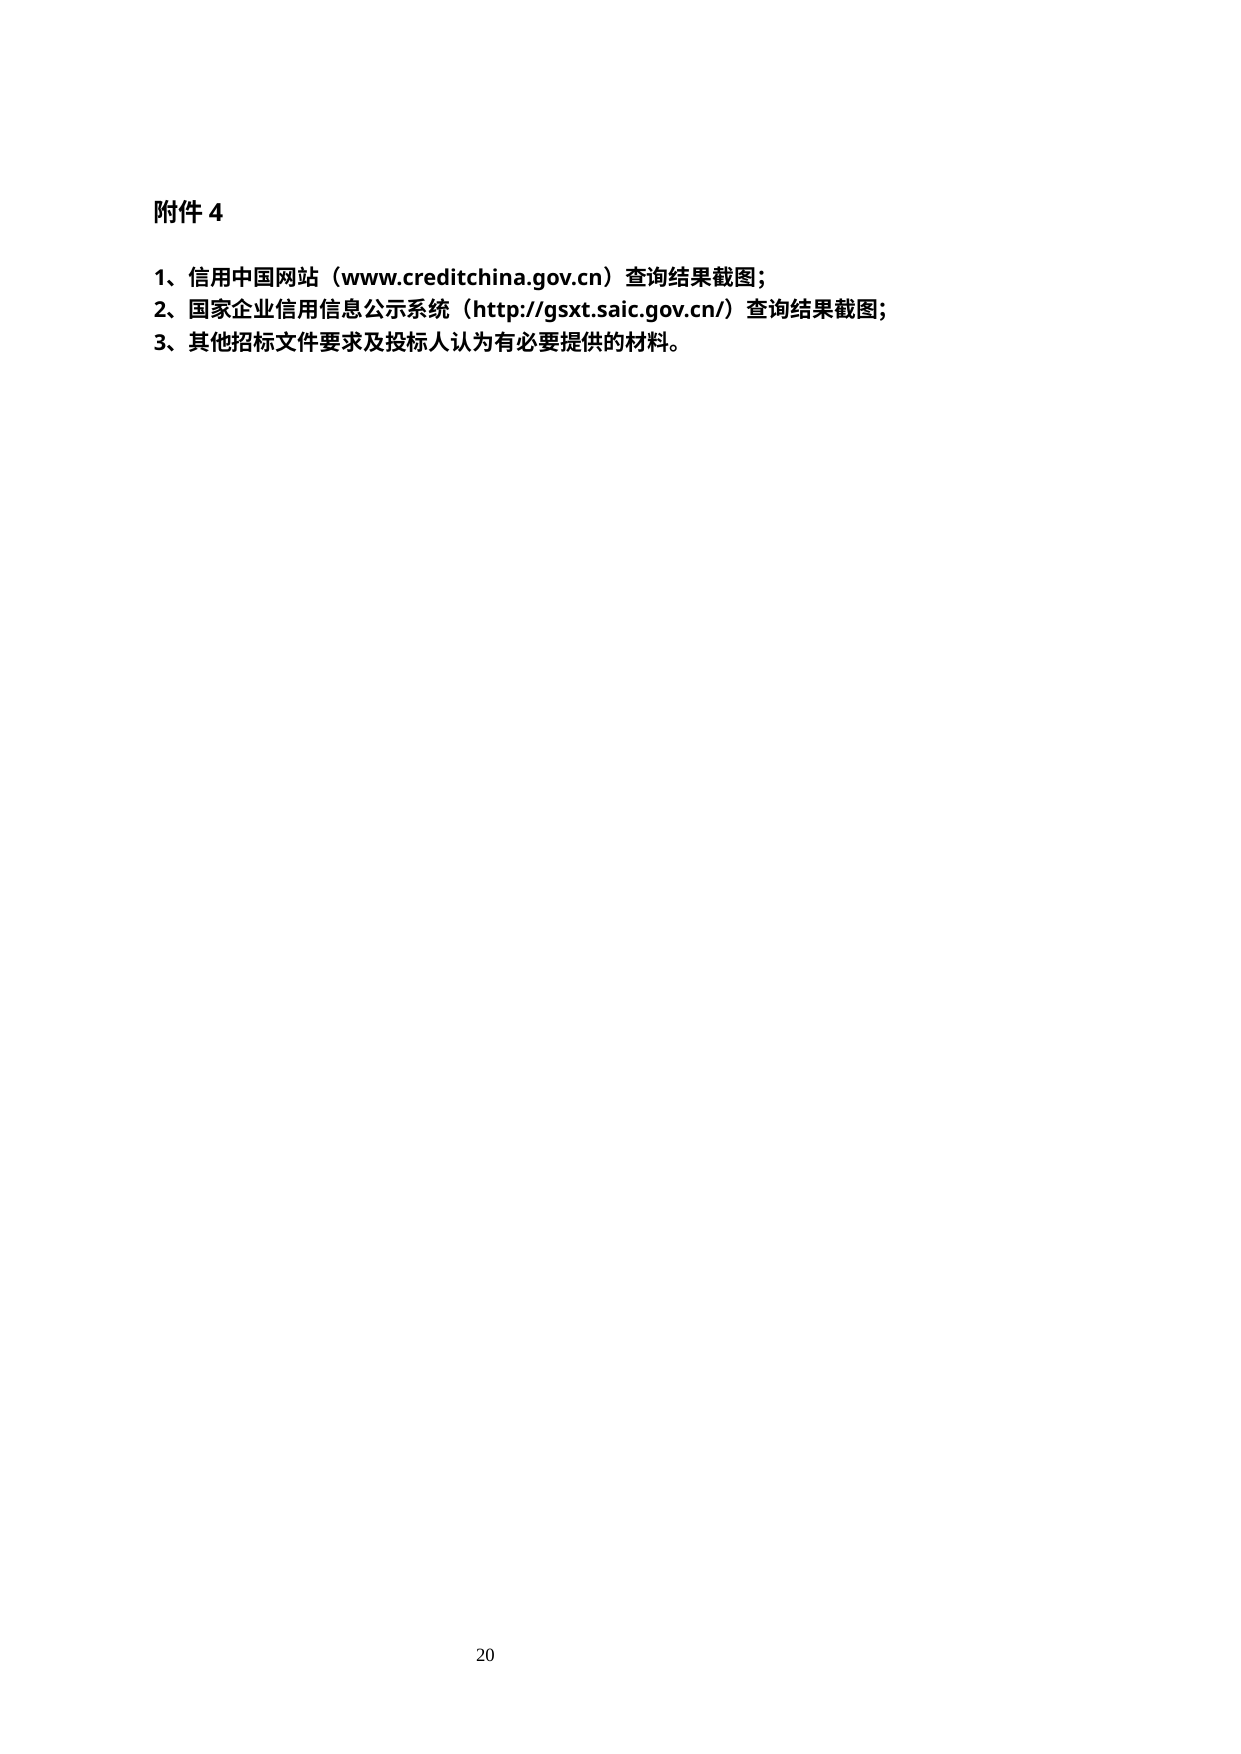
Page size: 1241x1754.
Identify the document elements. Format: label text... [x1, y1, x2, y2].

text 2、国家企业信用信息公示系统（http://gsxt.saic.gov.cn/）查询结果截图； [153, 292, 1098, 324]
text 附件4 [153, 178, 1098, 243]
text 3、其他招标文件要求及投标人认为有必要提供的材料。 [153, 324, 1098, 357]
text 1、信用中国网站（www.creditchina.gov.cn）查询结果截图； [153, 259, 1098, 292]
